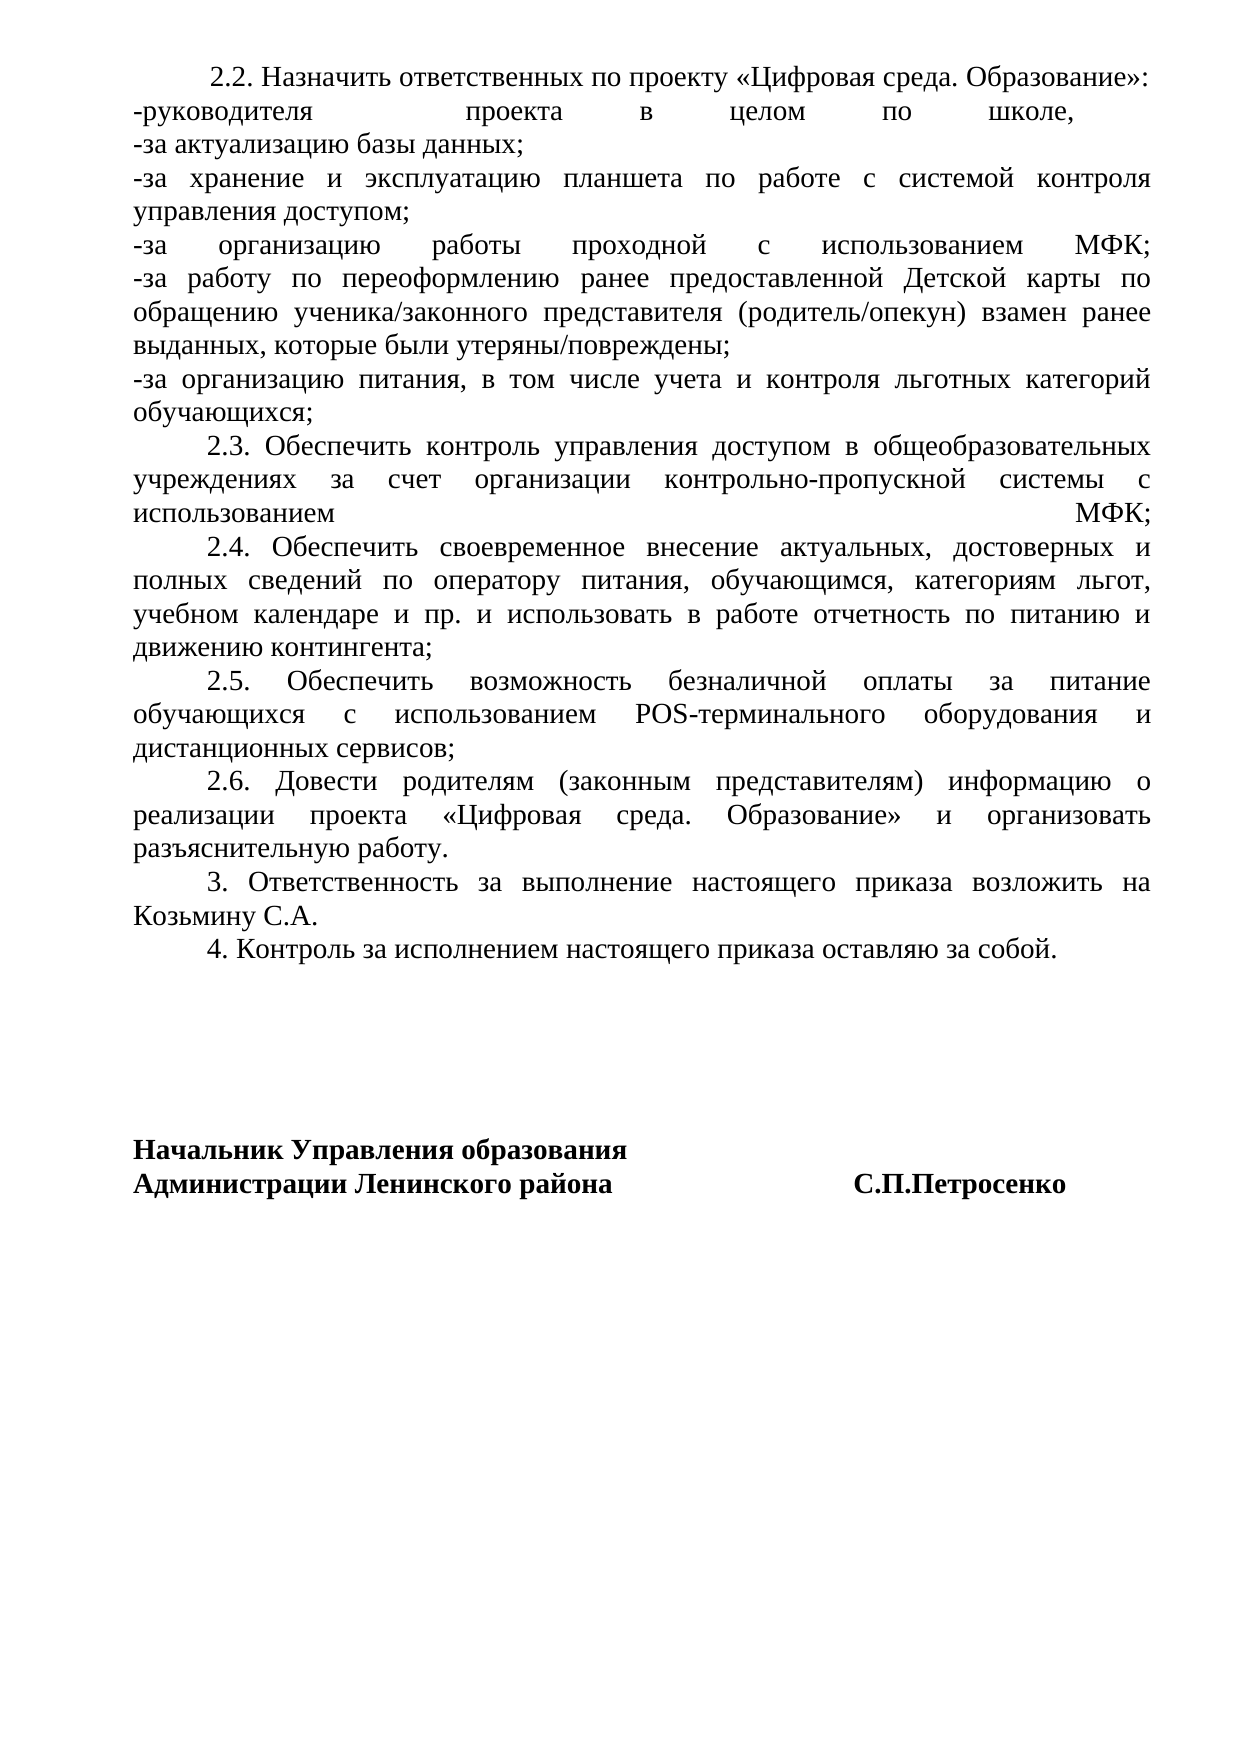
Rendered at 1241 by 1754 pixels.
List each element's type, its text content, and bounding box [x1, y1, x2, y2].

text 3. Ответственность за выполнение настоящего приказа возложить на Козьмину С.А. [133, 864, 1152, 931]
text 2.5. Обеспечить возможность безналичной оплаты за питание обучающихся с использованием POS-терминального оборудования и дистанционных сервисов; [133, 663, 1152, 763]
text -за хранение и эксплуатацию планшета по работе с системой контроля управления доступом; [133, 160, 1152, 227]
text -за организацию работы проходной с использованием МФК; -за работу по переоформлению ранее предоставленной Детской карты по обращению ученика/законного представителя (родитель/опекун) взамен ранее выданных, которые были утеряны/повреждены; [133, 227, 1152, 361]
text 2.3. Обеспечить контроль управления доступом в общеобразовательных учреждениях за счет организации контрольно-пропускной системы с использованием МФК; 2.4. Обеспечить своевременное внесение актуальных, достоверных и полных сведений по оператору питания, обучающимся, категориям льгот, учебном календаре и пр. и использовать в работе отчетность по питанию и движению контингента; [133, 428, 1152, 663]
text 2.2. Назначить ответственных по проекту «Цифровая среда. Образование»: -руководителя проекта в целом по школе, -за актуализацию базы данных; [133, 59, 1152, 160]
text 2.6. Довести родителям (законным представителям) информацию о реализации проекта «Цифровая среда. Образование» и организовать разъяснительную работу. [133, 763, 1152, 864]
text Администрации Ленинского района С.П.Петросенко [133, 1166, 1152, 1199]
text Начальник Управления образования [133, 1132, 1152, 1166]
text -за организацию питания, в том числе учета и контроля льготных категорий обучающихся; [133, 361, 1152, 428]
text 4. Контроль за исполнением настоящего приказа оставляю за собой. [133, 931, 1152, 965]
